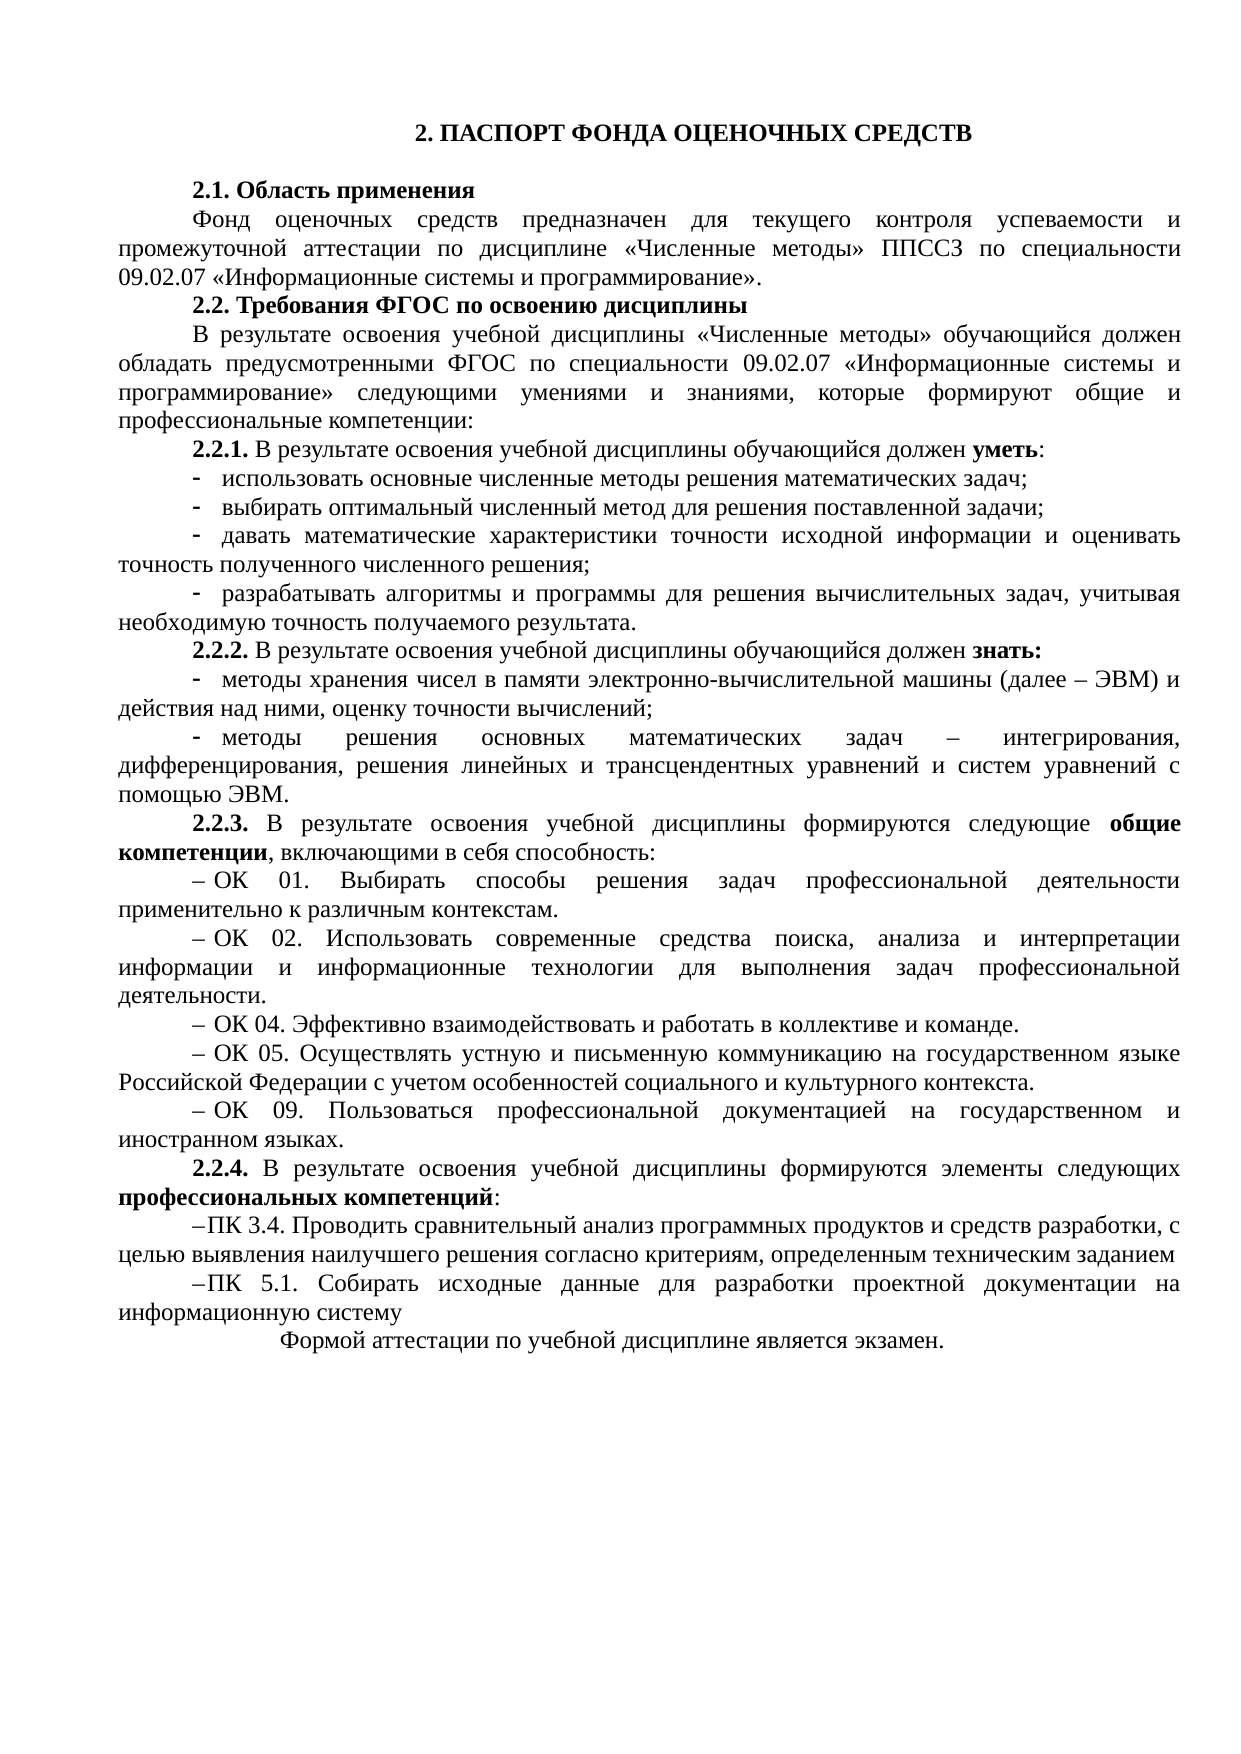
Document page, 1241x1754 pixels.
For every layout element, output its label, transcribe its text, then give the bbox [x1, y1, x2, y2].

list ОК 09. Пользоваться профессиональной документацией на государственном и иностранном языках. [118, 1096, 1181, 1153]
text 2. ПАСПОРТ ФОНДА ОЦЕНОЧНЫХ СРЕДСТВ [118, 118, 1181, 147]
list выбирать оптимальный численный метод для решения поставленной задачи; [118, 492, 1181, 521]
text 2.2.3. В результате освоения учебной дисциплины формируются следующие общие компетенции, включающими в себя способность: [118, 808, 1181, 866]
text Формой аттестации по учебной дисциплине является экзамен. [192, 1326, 1181, 1354]
list ОК 04. Эффективно взаимодействовать и работать в коллективе и команде. [118, 1009, 1181, 1038]
text 2.2.2. В результате освоения учебной дисциплины обучающийся должен знать: [118, 636, 1181, 664]
list методы хранения чисел в памяти электронно-вычислительной машины (далее – ЭВМ) и действия над ними, оценку точности вычислений; [118, 664, 1181, 722]
list ПК 5.1. Собирать исходные данные для разработки проектной документации на информационную систему [118, 1268, 1181, 1326]
text В результате освоения учебной дисциплины «Численные методы» обучающийся должен обладать предусмотренными ФГОС по специальности 09.02.07 «Информационные системы и программирование» следующими умениями и знаниями, которые формируют общие и профессиональные компетенции: [118, 319, 1181, 434]
text 2.2.1. В результате освоения учебной дисциплины обучающийся должен уметь: [118, 434, 1181, 463]
list методы решения основных математических задач – интегрирования, дифференцирования, решения линейных и трансцендентных уравнений и систем уравнений с помощью ЭВМ. [118, 722, 1181, 808]
text 2.2.4. В результате освоения учебной дисциплины формируются элементы следующих профессиональных компетенций: [118, 1153, 1181, 1211]
text Фонд оценочных средств предназначен для текущего контроля успеваемости и промежуточной аттестации по дисциплине «Численные методы» ППССЗ по специальности 09.02.07 «Информационные системы и программирование». [118, 204, 1181, 291]
list разрабатывать алгоритмы и программы для решения вычислительных задач, учитывая необходимую точность получаемого результата. [118, 578, 1181, 636]
list ПК 3.4. Проводить сравнительный анализ программных продуктов и средств разработки, с целью выявления наилучшего решения согласно критериям, определенным техническим заданием [118, 1211, 1181, 1268]
text 2.2. Требования ФГОС по освоению дисциплины [118, 291, 1181, 319]
list ОК 05. Осуществлять устную и письменную коммуникацию на государственном языке Российской Федерации с учетом особенностей социального и культурного контекста. [118, 1038, 1181, 1096]
list давать математические характеристики точности исходной информации и оценивать точность полученного численного решения; [118, 521, 1181, 578]
list использовать основные численные методы решения математических задач; [118, 463, 1181, 492]
list ОК 02. Использовать современные средства поиска, анализа и интерпретации информации и информационные технологии для выполнения задач профессиональной деятельности. [118, 923, 1181, 1009]
list ОК 01. Выбирать способы решения задач профессиональной деятельности применительно к различным контекстам. [118, 866, 1181, 923]
text 2.1. Область применения [118, 176, 1181, 204]
